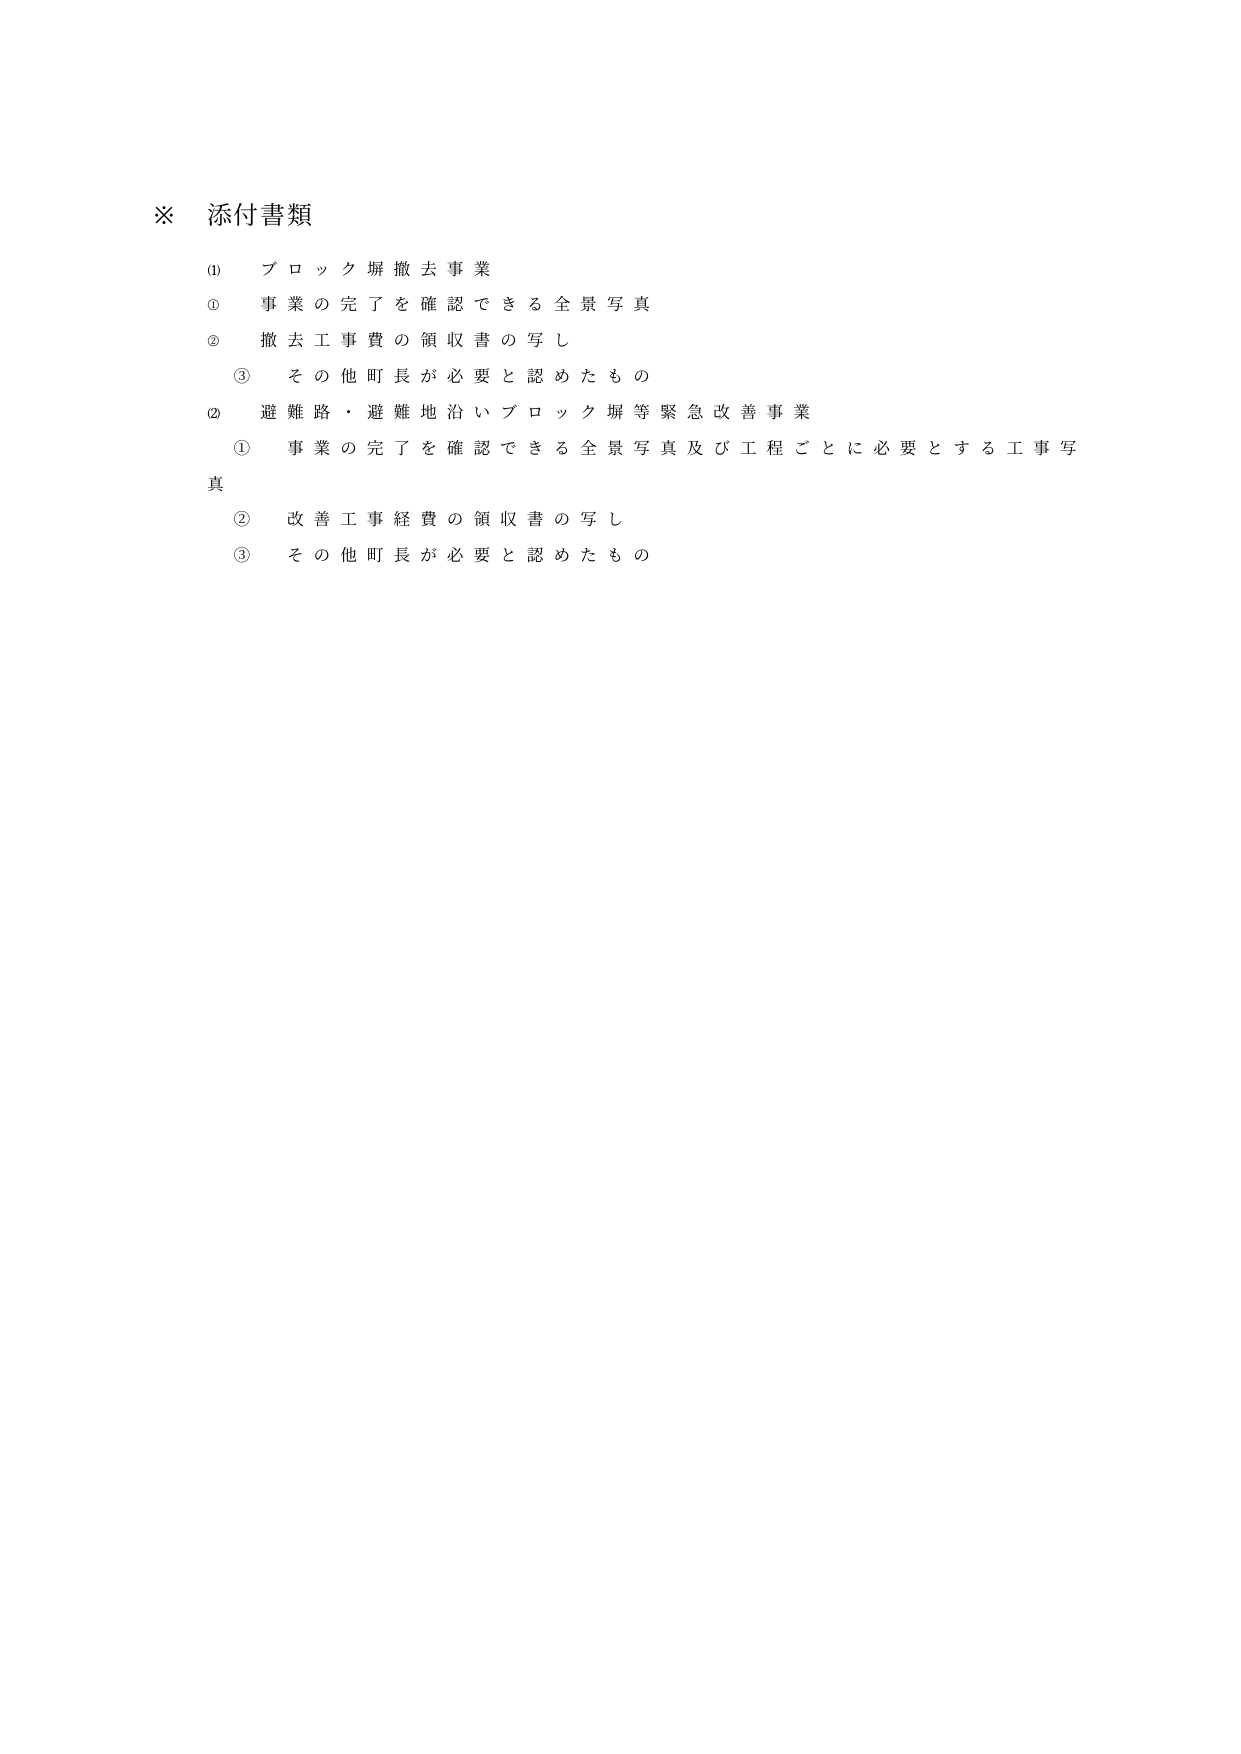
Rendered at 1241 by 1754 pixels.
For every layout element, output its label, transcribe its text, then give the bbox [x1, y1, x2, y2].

table_cell ⑵ 避難路・避難地沿いブロック塀等緊急改善事業 [177, 393, 1108, 429]
table_cell ① 事業の完了を確認できる全景写真及び工程ごとに必要とする工事写真 [177, 429, 1108, 501]
text ※ 添付書類 [153, 178, 1087, 250]
table_cell ③ その他町長が必要と認めたもの [177, 537, 1108, 572]
table_cell ① 事業の完了を確認できる全景写真 [177, 286, 1108, 322]
table_cell ② 撤去工事費の領収書の写し [177, 322, 1108, 357]
table_cell ② 改善工事経費の領収書の写し [177, 501, 1108, 537]
table_cell ③ その他町長が必要と認めたもの [177, 358, 1108, 393]
table_header ⑴ ブロック塀撤去事業 [177, 250, 1108, 286]
